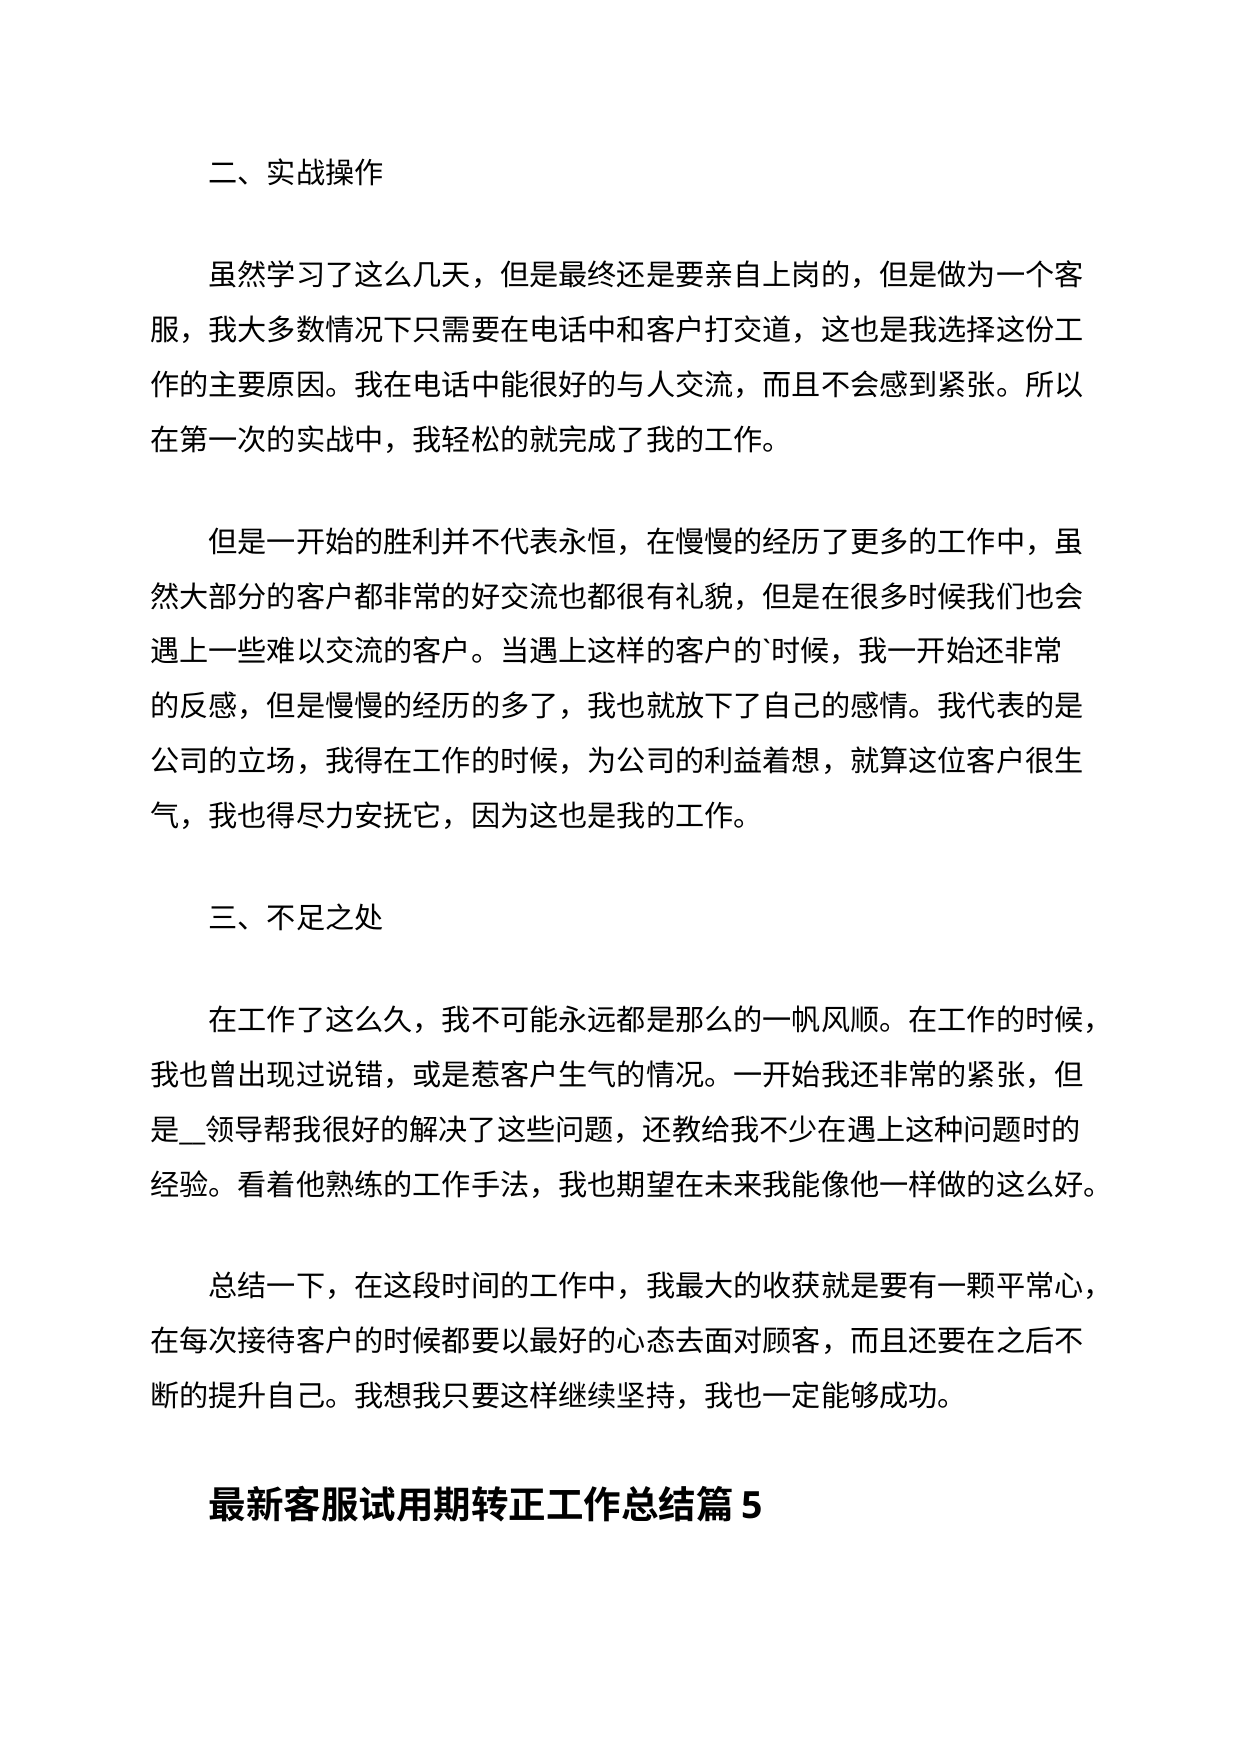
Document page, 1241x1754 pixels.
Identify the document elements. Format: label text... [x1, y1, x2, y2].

text 在工作了这么久，我不可能永远都是那么的一帆风顺。在工作的时候，我也曾出现过说错，或是惹客户生气的情况。一开始我还非常的紧张，但是__领导帮我很好的解决了这些问题，还教给我不少在遇上这种问题时的经验。看着他熟练的工作手法，我也期望在未来我能像他一样做的这么好。 [150, 996, 1090, 1203]
text 总结一下，在这段时间的工作中，我最大的收获就是要有一颗平常心，在每次接待客户的时候都要以最好的心态去面对顾客，而且还要在之后不断的提升自己。我想我只要这样继续坚持，我也一定能够成功。 [150, 1263, 1090, 1415]
text 虽然学习了这么几天，但是最终还是要亲自上岗的，但是做为一个客服，我大多数情况下只需要在电话中和客户打交道，这也是我选择这份工作的主要原因。我在电话中能很好的与人交流，而且不会感到紧张。所以在第一次的实战中，我轻松的就完成了我的工作。 [150, 252, 1090, 459]
text 最新客服试用期转正工作总结篇5 [150, 1474, 1090, 1529]
text 二、实战操作 [150, 150, 1090, 192]
text 三、不足之处 [150, 894, 1090, 937]
text 但是一开始的胜利并不代表永恒，在慢慢的经历了更多的工作中，虽然大部分的客户都非常的好交流也都很有礼貌，但是在很多时候我们也会遇上一些难以交流的客户。当遇上这样的客户的`时候，我一开始还非常的反感，但是慢慢的经历的多了，我也就放下了自己的感情。我代表的是公司的立场，我得在工作的时候，为公司的利益着想，就算这位客户很生气，我也得尽力安抚它，因为这也是我的工作。 [150, 518, 1090, 835]
